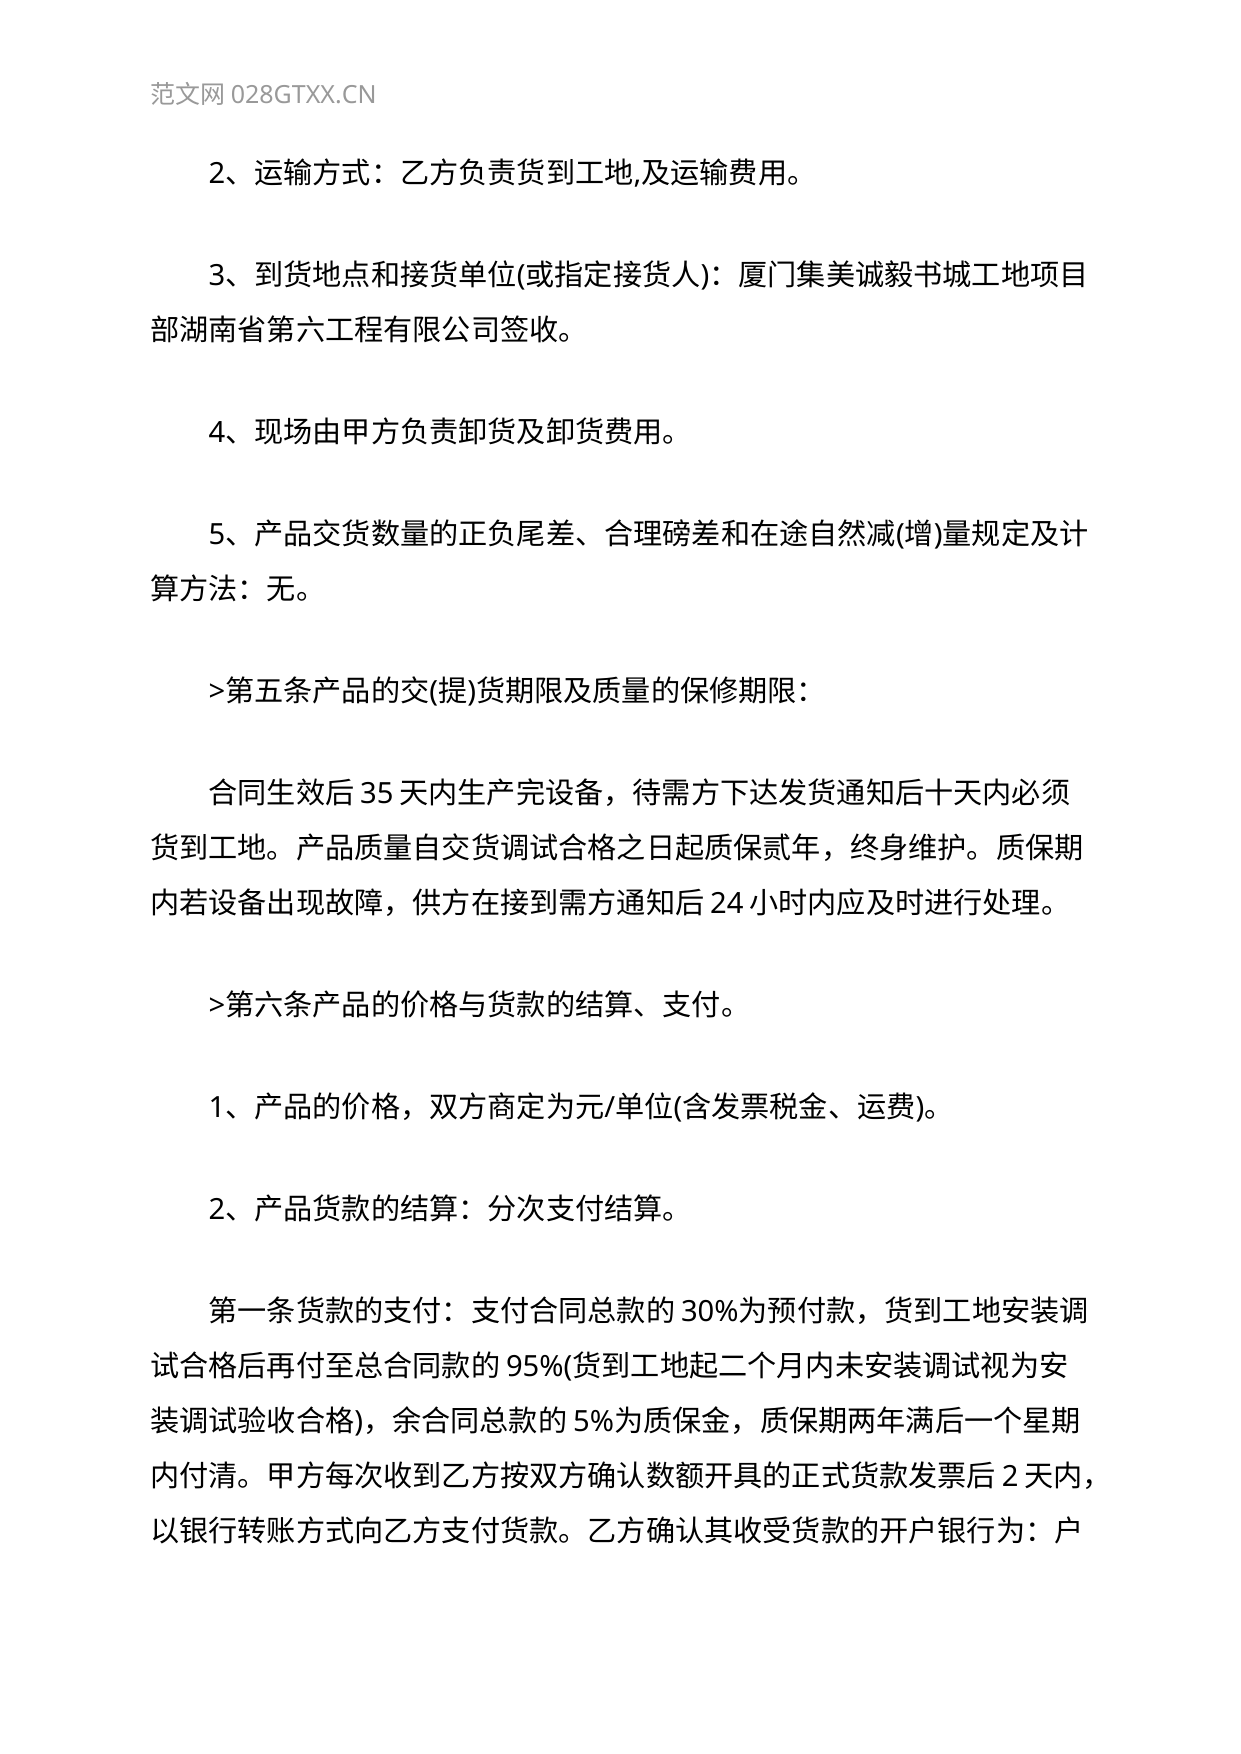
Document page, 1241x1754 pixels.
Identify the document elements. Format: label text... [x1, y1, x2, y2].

text 合同生效后35天内生产完设备，待需方下达发货通知后十天内必须货到工地。产品质量自交货调试合格之日起质保贰年，终身维护。质保期内若设备出现故障，供方在接到需方通知后24小时内应及时进行处理。 [150, 769, 1090, 922]
text 3、到货地点和接货单位(或指定接货人)：厦门集美诚毅书城工地项目部湖南省第六工程有限公司签收。 [150, 252, 1090, 349]
text 5、产品交货数量的正负尾差、合理磅差和在途自然减(增)量规定及计算方法：无。 [150, 511, 1090, 608]
text >第五条产品的交(提)货期限及质量的保修期限： [150, 667, 1090, 710]
text >第六条产品的价格与货款的结算、支付。 [150, 981, 1090, 1024]
text 4、现场由甲方负责卸货及卸货费用。 [150, 409, 1090, 451]
text 2、产品货款的结算：分次支付结算。 [150, 1185, 1090, 1228]
text 2、运输方式：乙方负责货到工地,及运输费用。 [150, 150, 1090, 192]
text 1、产品的价格，双方商定为元/单位(含发票税金、运费)。 [150, 1083, 1090, 1126]
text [150, 1287, 1090, 1549]
